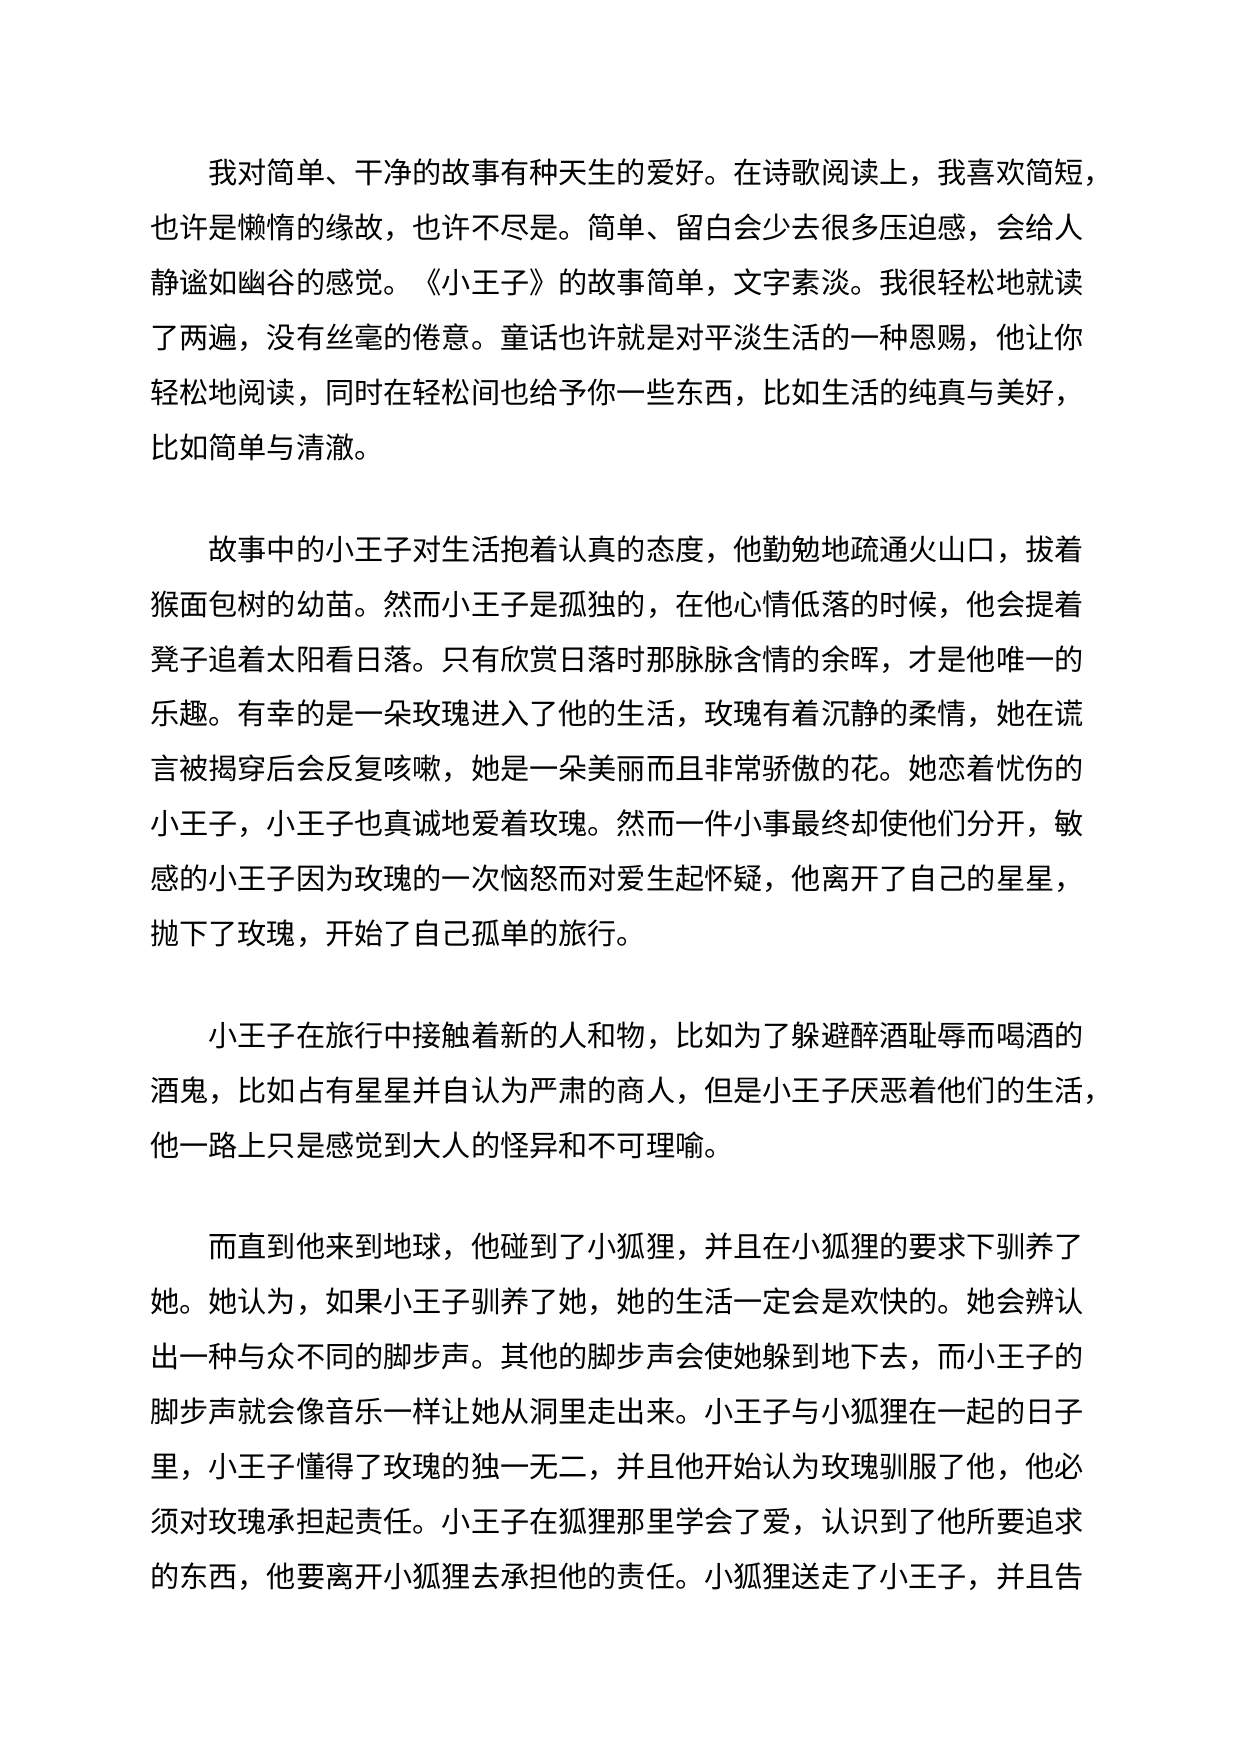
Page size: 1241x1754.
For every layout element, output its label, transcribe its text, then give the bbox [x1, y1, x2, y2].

text 我对简单、干净的故事有种天生的爱好。在诗歌阅读上，我喜欢简短，也许是懒惰的缘故，也许不尽是。简单、留白会少去很多压迫感，会给人静谧如幽谷的感觉。《小王子》的故事简单，文字素淡。我很轻松地就读了两遍，没有丝毫的倦意。童话也许就是对平淡生活的一种恩赐，他让你轻松地阅读，同时在轻松间也给予你一些东西，比如生活的纯真与美好，比如简单与清澈。 [150, 150, 1090, 467]
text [150, 1224, 1090, 1596]
text 故事中的小王子对生活抱着认真的态度，他勤勉地疏通火山口，拔着猴面包树的幼苗。然而小王子是孤独的，在他心情低落的时候，他会提着凳子追着太阳看日落。只有欣赏日落时那脉脉含情的余晖，才是他唯一的乐趣。有幸的是一朵玫瑰进入了他的生活，玫瑰有着沉静的柔情，她在谎言被揭穿后会反复咳嗽，她是一朵美丽而且非常骄傲的花。她恋着忧伤的小王子，小王子也真诚地爱着玫瑰。然而一件小事最终却使他们分开，敏感的小王子因为玫瑰的一次恼怒而对爱生起怀疑，他离开了自己的星星，抛下了玫瑰，开始了自己孤单的旅行。 [150, 526, 1090, 953]
text 小王子在旅行中接触着新的人和物，比如为了躲避醉酒耻辱而喝酒的酒鬼，比如占有星星并自认为严肃的商人，但是小王子厌恶着他们的生活，他一路上只是感觉到大人的怪异和不可理喻。 [150, 1012, 1090, 1164]
